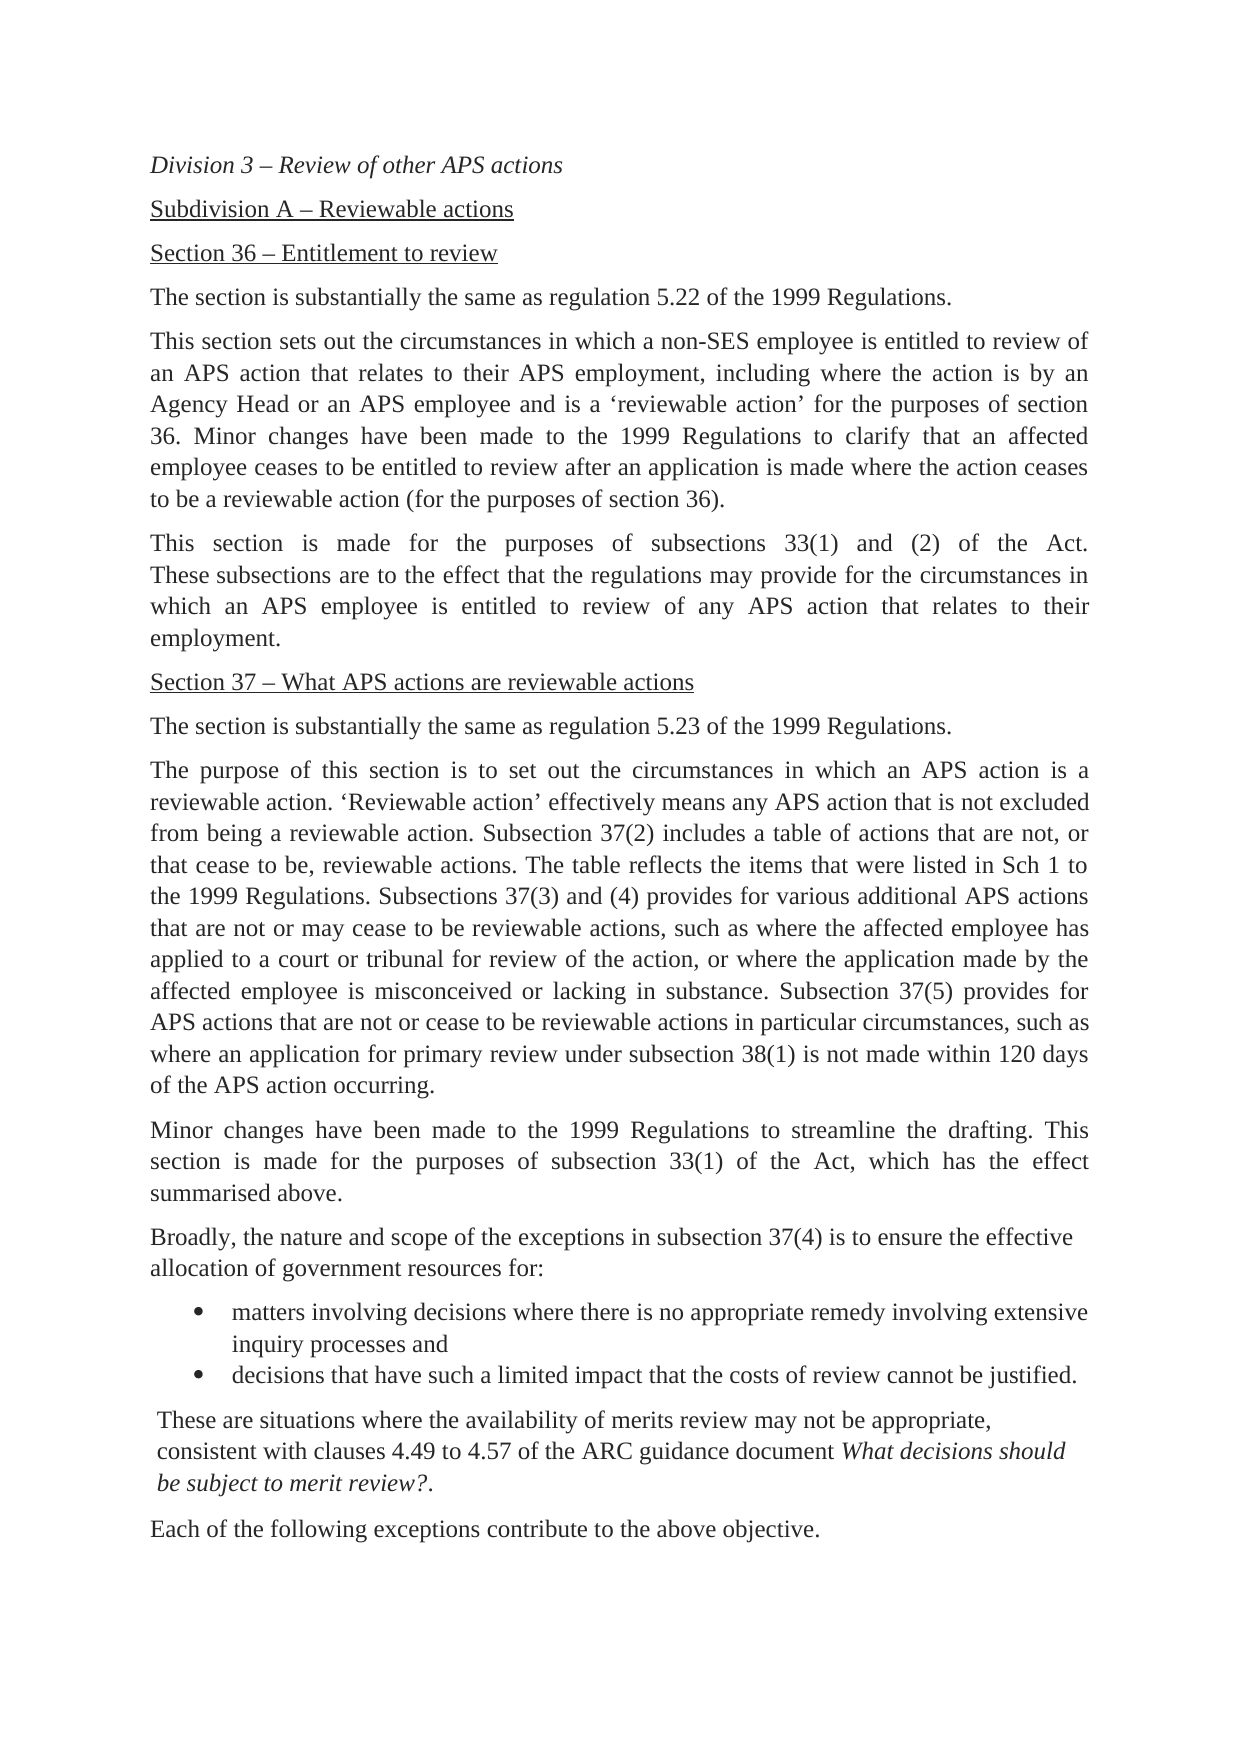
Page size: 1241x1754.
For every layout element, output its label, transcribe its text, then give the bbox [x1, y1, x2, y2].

text Broadly, the nature and scope of the exceptions in subsection 37(4) is to ensure the effective allocation of government resources for: [150, 1222, 1090, 1282]
text The section is substantially the same as regulation 5.22 of the 1999 Regulations. [150, 282, 1090, 311]
text These are situations where the availability of merits review may not be appropriate, consistent with clauses 4.49 to 4.57 of the ARC guidance document What decisions should be subject to merit review?. [157, 1405, 1090, 1497]
text This section is made for the purposes of subsections 33(1) and (2) of the Act. These subsections are to the effect that the regulations may provide for the circumstances in which an APS employee is entitled to review of any APS action that relates to their employment. [150, 528, 1090, 652]
text Minor changes have been made to the 1999 Regulations to streamline the drafting. This section is made for the purposes of subsection 33(1) of the Act, which has the effect summarised above. [150, 1115, 1090, 1207]
text This section sets out the circumstances in which a non-SES employee is entitled to review of an APS action that relates to their APS employment, including where the action is by an Agency Head or an APS employee and is a ‘reviewable action’ for the purposes of section 36. Minor changes have been made to the 1999 Regulations to clarify that an affected employee ceases to be entitled to review after an application is made where the action ceases to be a reviewable action (for the purposes of section 36). [150, 326, 1090, 513]
text The section is substantially the same as regulation 5.23 of the 1999 Regulations. [150, 711, 1090, 740]
text Division 3 – Review of other APS actions [150, 150, 1090, 179]
text The purpose of this section is to set out the circumstances in which an APS action is a reviewable action. ‘Reviewable action’ effectively means any APS action that is not excluded from being a reviewable action. Subsection 37(2) includes a table of actions that are not, or that cease to be, reviewable actions. The table reflects the items that were listed in Sch 1 to the 1999 Regulations. Subsections 37(3) and (4) provides for various additional APS actions that are not or may cease to be reviewable actions, such as where the affected employee has applied to a court or tribunal for review of the action, or where the application made by the affected employee is misconceived or lacking in substance. Subsection 37(5) provides for APS actions that are not or cease to be reviewable actions in particular circumstances, such as where an application for primary review under subsection 38(1) is not made within 120 days of the APS action occurring. [150, 755, 1090, 1099]
text Each of the following exceptions contribute to the above objective. [150, 1514, 1090, 1543]
list matters involving decisions where there is no appropriate remedy involving extensive inquiry processes and [194, 1297, 1090, 1358]
list decisions that have such a limited impact that the costs of review cannot be justified. [194, 1361, 1090, 1389]
text Section 36 – Entitlement to review [150, 238, 1090, 267]
text Section 37 – What APS actions are reviewable actions [150, 667, 1090, 696]
text Subdivision A – Reviewable actions [150, 194, 1090, 223]
